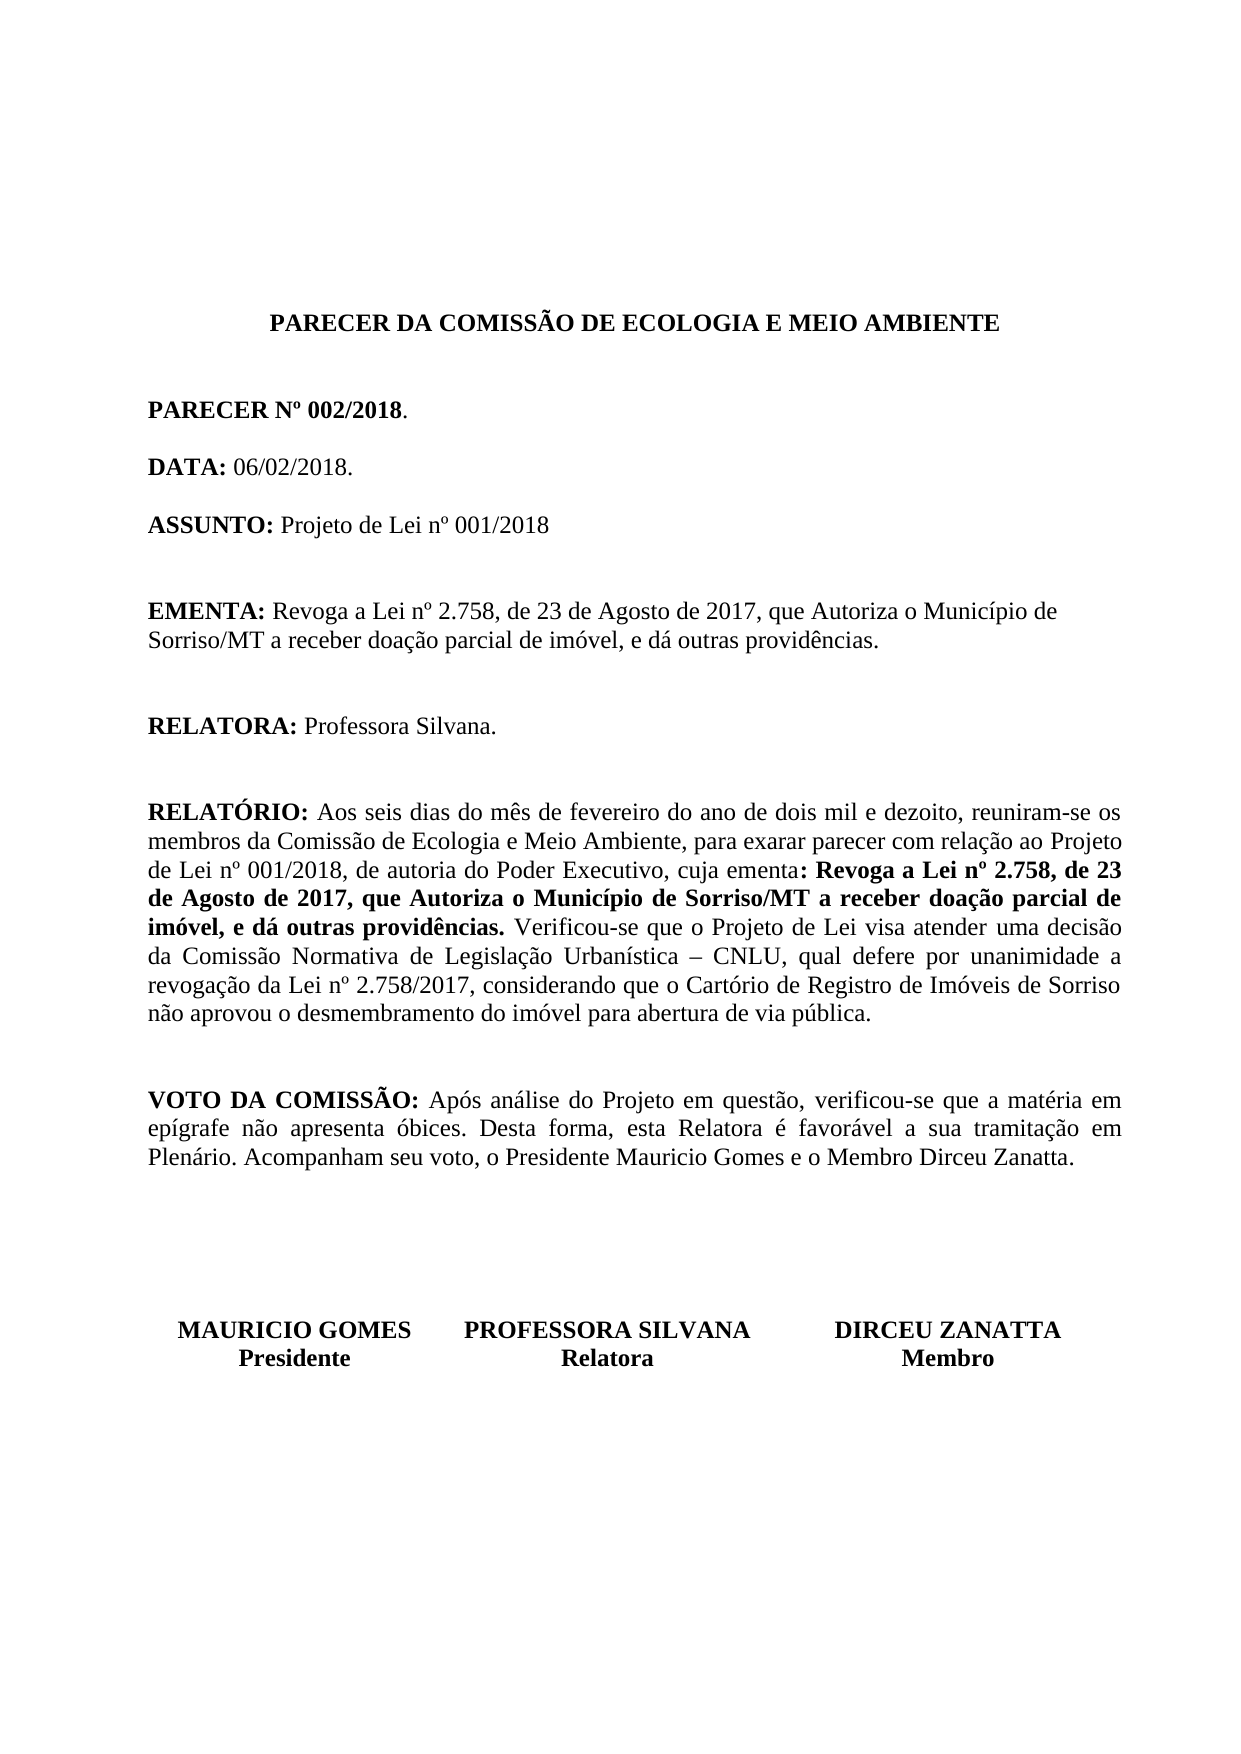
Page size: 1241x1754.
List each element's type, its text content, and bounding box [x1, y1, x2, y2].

text ASSUNTO: Projeto de Lei nº 001/2018 [148, 510, 1122, 538]
text EMENTA: Revoga a Lei nº 2.758, de 23 de Agosto de 2017, que Autoriza o Município de Sorriso/MT a receber doação parcial de imóvel, e dá outras providências. [148, 596, 1122, 653]
text PARECER DA COMISSÃO DE ECOLOGIA E MEIO AMBIENTE [148, 308, 1122, 337]
text DATA: 06/02/2018. [148, 452, 1122, 481]
table_header MAURICIO GOMES Presidente [147, 1315, 442, 1372]
text RELATÓRIO: Aos seis dias do mês de fevereiro do ano de dois mil e dezoito, reuniram-se os membros da Comissão de Ecologia e Meio Ambiente, para exarar parecer com relação ao Projeto de Lei nº 001/2018, de autoria do Poder Executivo, cuja ementa: Revoga a Lei nº 2.758, de 23 de Agosto de 2017, que Autoriza o Município de Sorriso/MT a receber doação parcial de imóvel, e dá outras providências. Verificou-se que o Projeto de Lei visa atender uma decisão da Comissão Normativa de Legislação Urbanística – CNLU, qual defere por unanimidade a revogação da Lei nº 2.758/2017, considerando que o Cartório de Registro de Imóveis de Sorriso não aprovou o desmembramento do imóvel para abertura de via pública. [148, 797, 1122, 1027]
text RELATORA: Professora Silvana. [148, 711, 1152, 740]
text VOTO DA COMISSÃO: Após análise do Projeto em questão, verificou-se que a matéria em epígrafe não apresenta óbices. Desta forma, esta Relatora é favorável a sua tramitação em Plenário. Acompanham seu voto, o Presidente Mauricio Gomes e o Membro Dirceu Zanatta. [148, 1085, 1122, 1171]
table_header PROFESSORA SILVANA Relatora [442, 1315, 773, 1372]
table_header DIRCEU ZANATTA Membro [773, 1315, 1123, 1372]
subtitle PARECER Nº 002/2018. [148, 395, 1122, 423]
